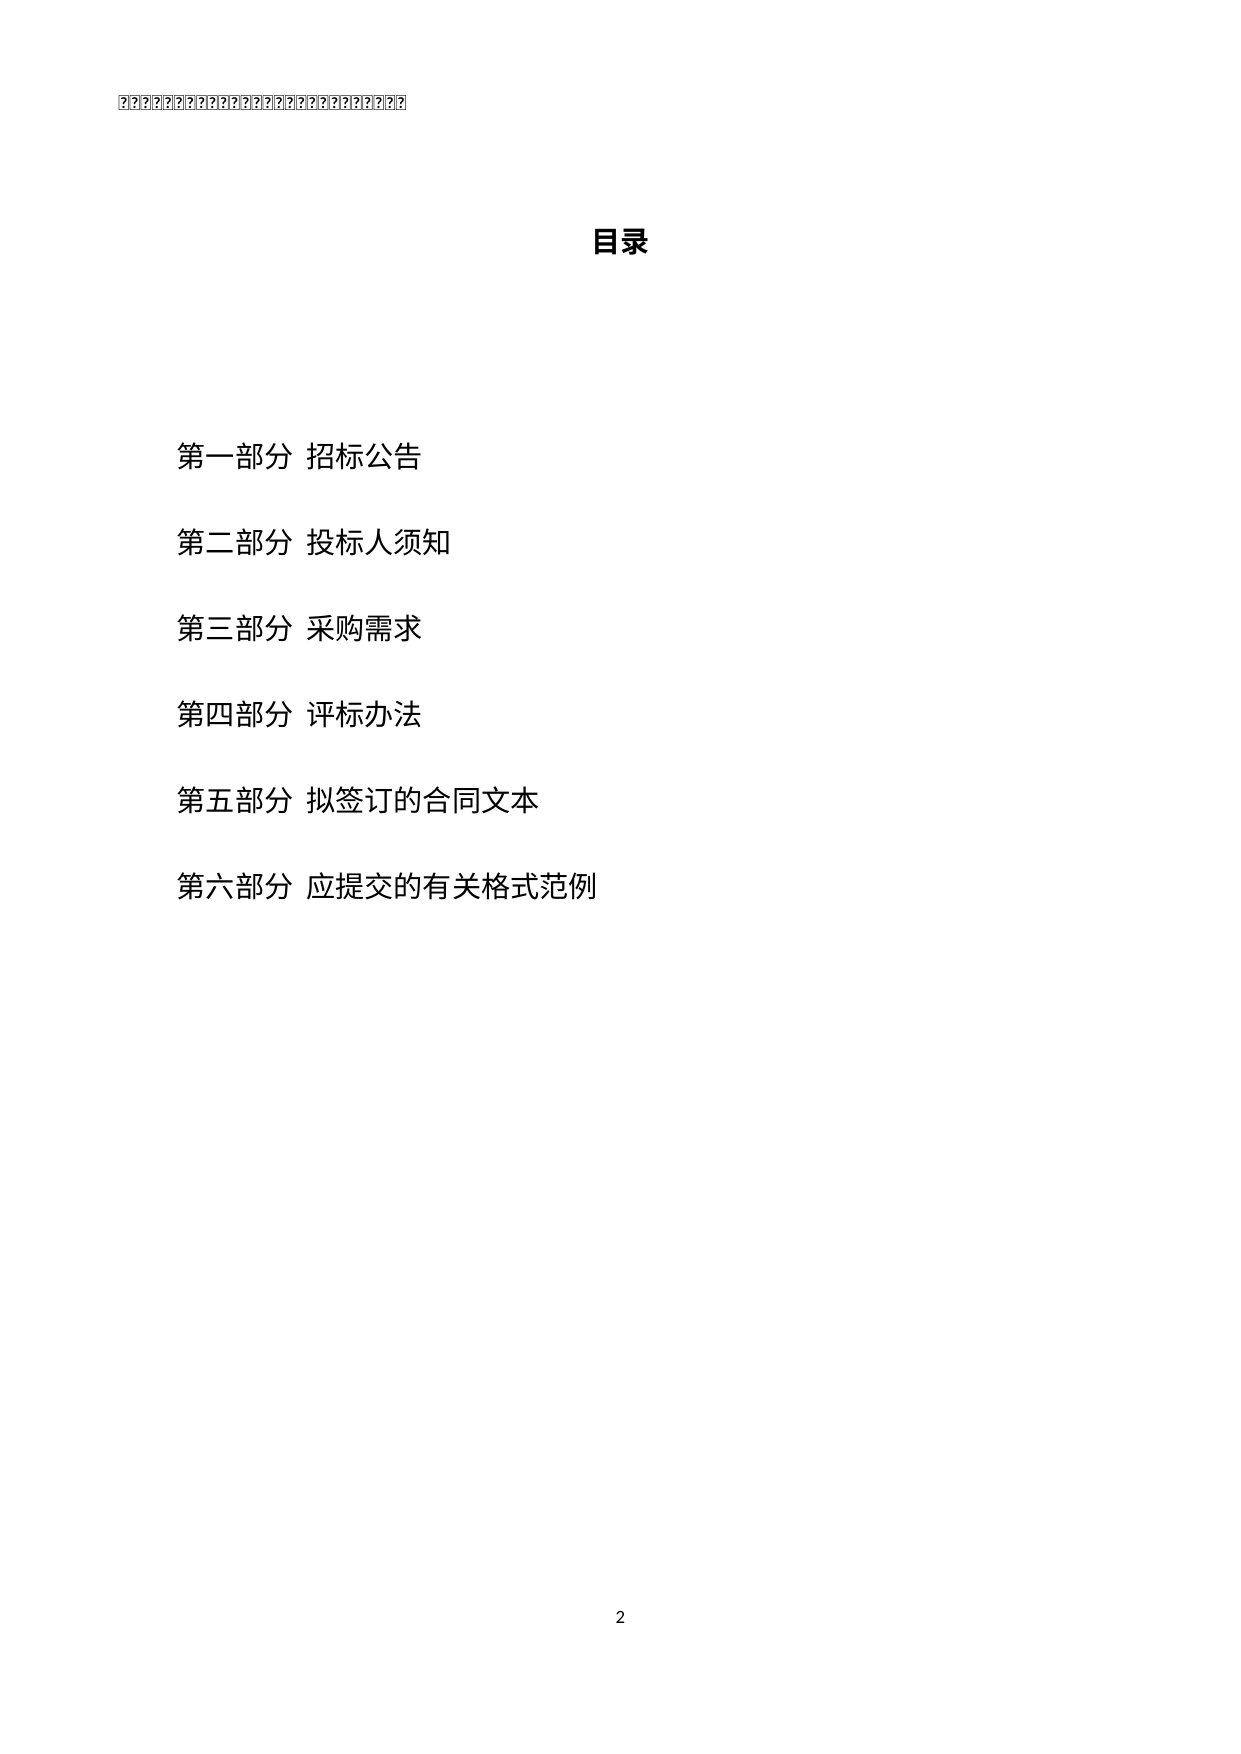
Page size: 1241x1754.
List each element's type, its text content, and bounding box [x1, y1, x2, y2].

text 第四部分 评标办法 [118, 680, 1122, 745]
text 第六部分 应提交的有关格式范例 [118, 853, 1122, 918]
text 第五部分 拟签订的合同文本 [118, 766, 1122, 831]
text 目录 [118, 207, 1122, 272]
text 第二部分 投标人须知 [118, 508, 1122, 573]
text 第三部分 采购需求 [118, 594, 1122, 659]
text 第一部分 招标公告 [118, 422, 1122, 487]
